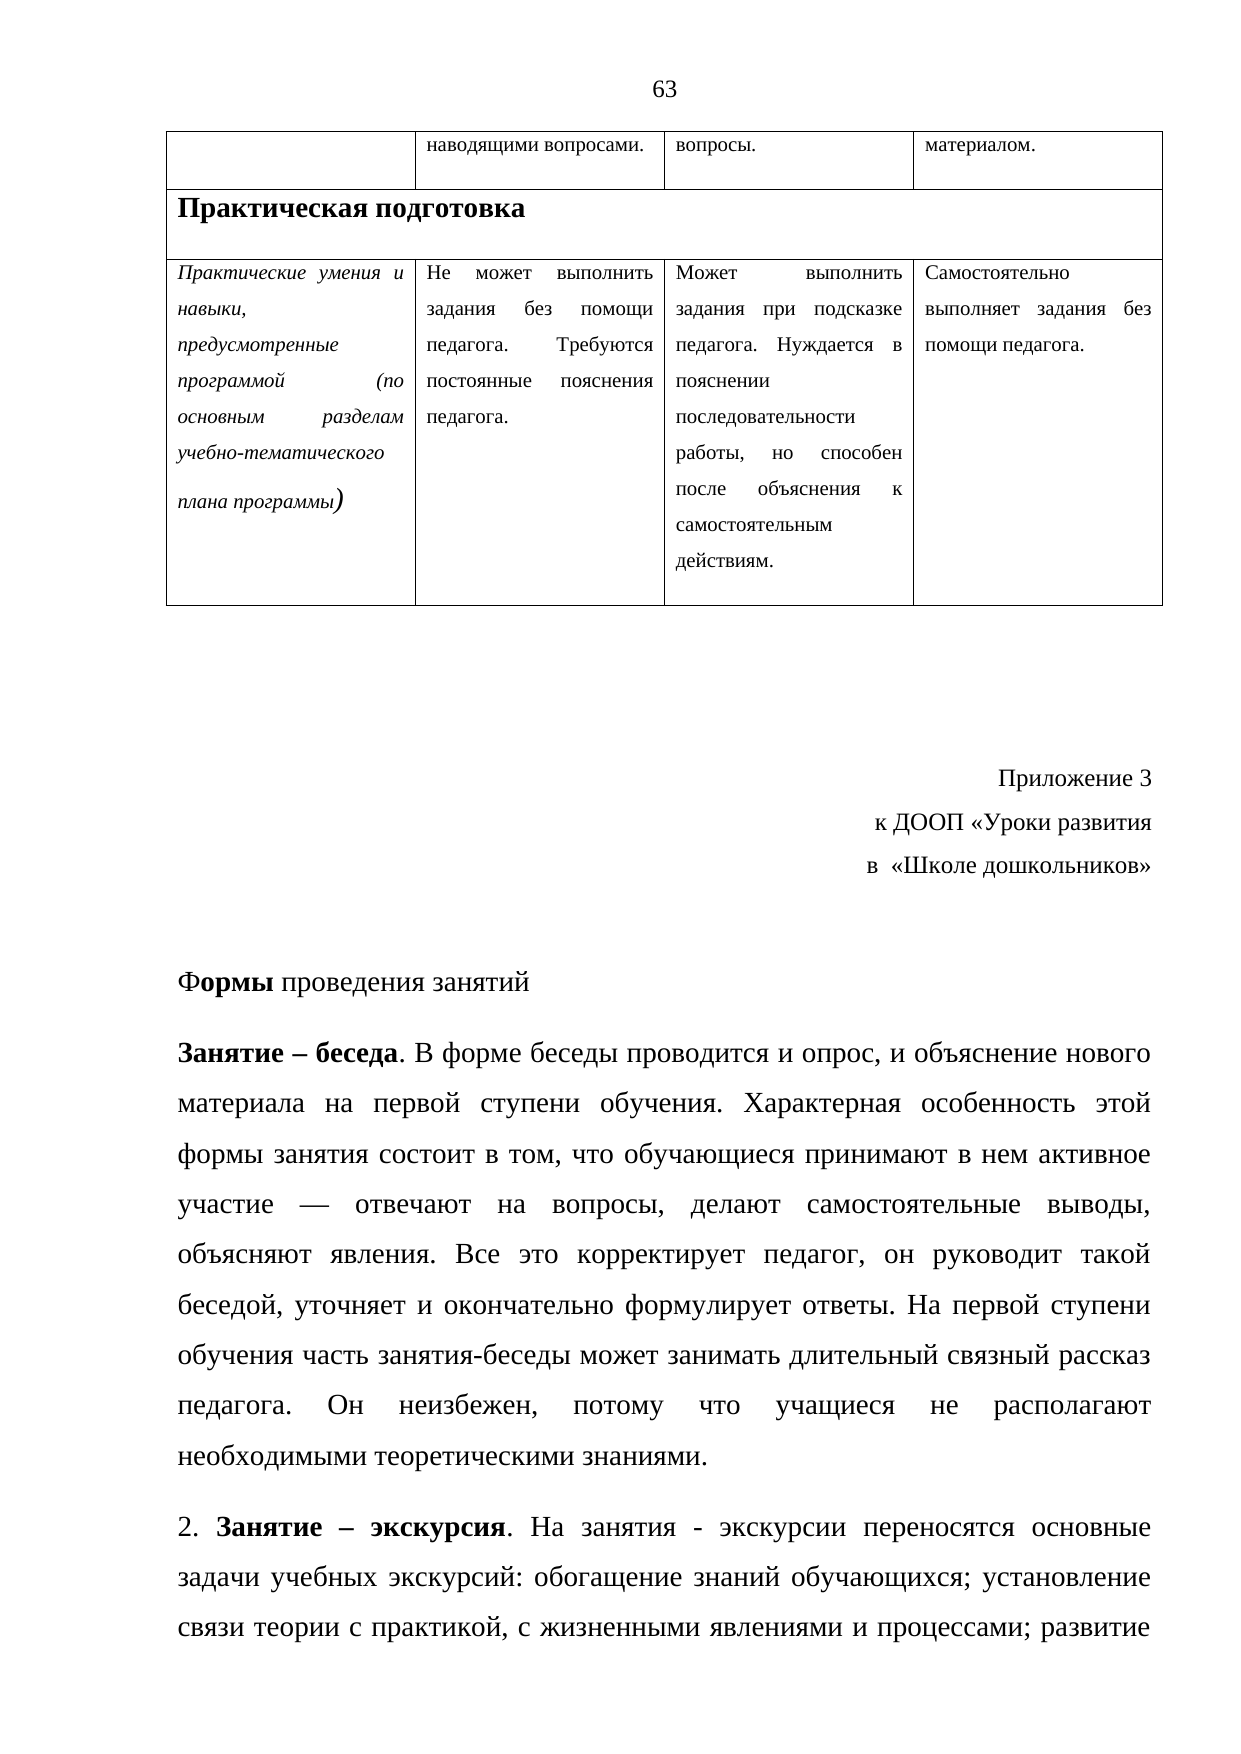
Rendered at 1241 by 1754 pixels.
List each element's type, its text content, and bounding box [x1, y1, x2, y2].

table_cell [665, 132, 913, 189]
table_cell Самостоятельно выполняет задания без помощи педагога. [914, 260, 1162, 605]
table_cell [416, 132, 664, 189]
text Занятие – беседа. В форме беседы проводится и опрос, и объяснение нового материала на первой ступени обучения. Характерная особенность этой формы занятия состоит в том, что обучающиеся принимают в нем активное участие — отвечают на вопросы, делают самостоятельные выводы, объясняют явления. Все это корректирует педагог, он руководит такой беседой, уточняет и окончательно формулирует ответы. На первой ступени обучения часть занятия-беседы может занимать длительный связный рассказ педагога. Он неизбежен, потому что учащиеся не располагают необходимыми теоретическими знаниями. [177, 1035, 1152, 1471]
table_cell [914, 132, 1162, 189]
table_cell Не может выполнить задания без помощи педагога. Требуются постоянные пояснения педагога. [416, 260, 664, 605]
text Формы проведения занятий [177, 964, 1152, 998]
table_cell Может выполнить задания при подсказке педагога. Нуждается в пояснении последовательности работы, но способен после объяснения к самостоятельным действиям. [665, 260, 913, 605]
text к ДООП «Уроки развития [177, 807, 1152, 835]
text в «Школе дошкольников» [177, 850, 1152, 878]
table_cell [167, 132, 415, 189]
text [177, 1509, 1152, 1643]
table_cell Практические умения и навыки, предусмотренные программой (по основным разделам учебно-тематического плана программы) [167, 260, 415, 605]
table_cell Практическая подготовка [167, 190, 1162, 259]
text Приложение 3 [177, 763, 1152, 792]
